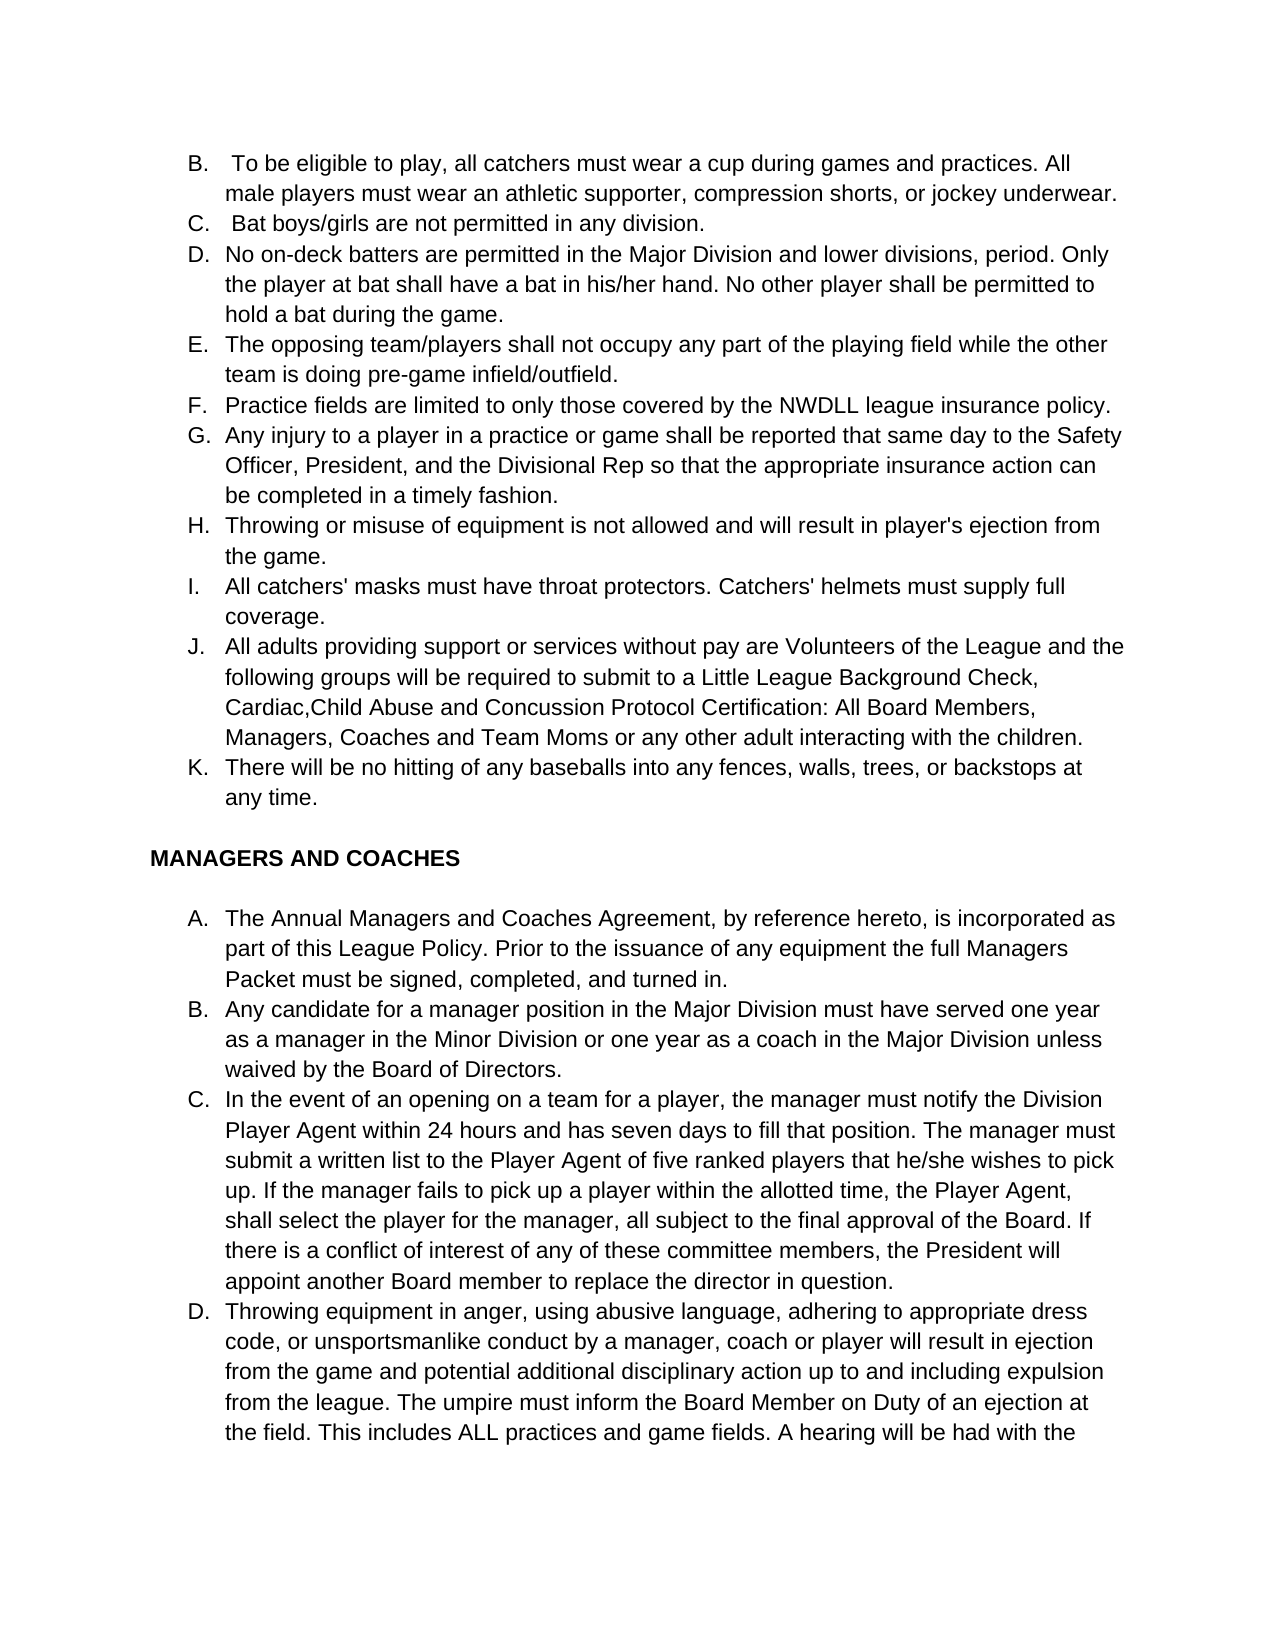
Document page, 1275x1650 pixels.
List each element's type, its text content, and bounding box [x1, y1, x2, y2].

list The opposing team/players shall not occupy any part of the playing field while the other team is doing pre-game infield/outfield. [187, 331, 1125, 388]
list Any injury to a player in a practice or game shall be reported that same day to the Safety Officer, President, and the Divisional Rep so that the appropriate insurance action can be completed in a timely fashion. [187, 422, 1125, 509]
list Bat boys/girls are not permitted in any division. [187, 210, 1125, 237]
list There will be no hitting of any baseballs into any fences, walls, trees, or backstops at any time. [187, 754, 1125, 811]
list Throwing or misuse of equipment is not allowed and will result in player's ejection from the game. [187, 512, 1125, 569]
list In the event of an opening on a team for a player, the manager must notify the Division Player Agent within 24 hours and has seven days to fill that position. The manager must submit a written list to the Player Agent of five ranked players that he/she wishes to pick up. If the manager fails to pick up a player within the allotted time, the Player Agent, shall select the player for the manager, all subject to the final approval of the Board. If there is a conflict of interest of any of these committee members, the President will appoint another Board member to replace the director in question. [187, 1086, 1125, 1294]
list To be eligible to play, all catchers must wear a cup during games and practices. All male players must wear an athletic supporter, compression shorts, or jockey underwear. [187, 150, 1125, 207]
list All adults providing support or services without pay are Volunteers of the League and the following groups will be required to submit to a Little League Background Check, Cardiac,Child Abuse and Concussion Protocol Certification: All Board Members, Managers, Coaches and Team Moms or any other adult interacting with the children. [187, 633, 1125, 750]
text MANAGERS AND COACHES [150, 845, 1125, 871]
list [187, 1298, 1125, 1445]
list Practice fields are limited to only those covered by the NWDLL league insurance policy. [187, 392, 1125, 418]
list Any candidate for a manager position in the Major Division must have served one year as a manager in the Minor Division or one year as a coach in the Major Division unless waived by the Board of Directors. [187, 996, 1125, 1083]
list The Annual Managers and Coaches Agreement, by reference hereto, is incorporated as part of this League Policy. Prior to the issuance of any equipment the full Managers Packet must be signed, completed, and turned in. [187, 905, 1125, 992]
list All catchers' masks must have throat protectors. Catchers' helmets must supply full coverage. [187, 573, 1125, 629]
list No on-deck batters are permitted in the Major Division and lower divisions, period. Only the player at bat shall have a bat in his/her hand. No other player shall be permitted to hold a bat during the game. [187, 241, 1125, 327]
